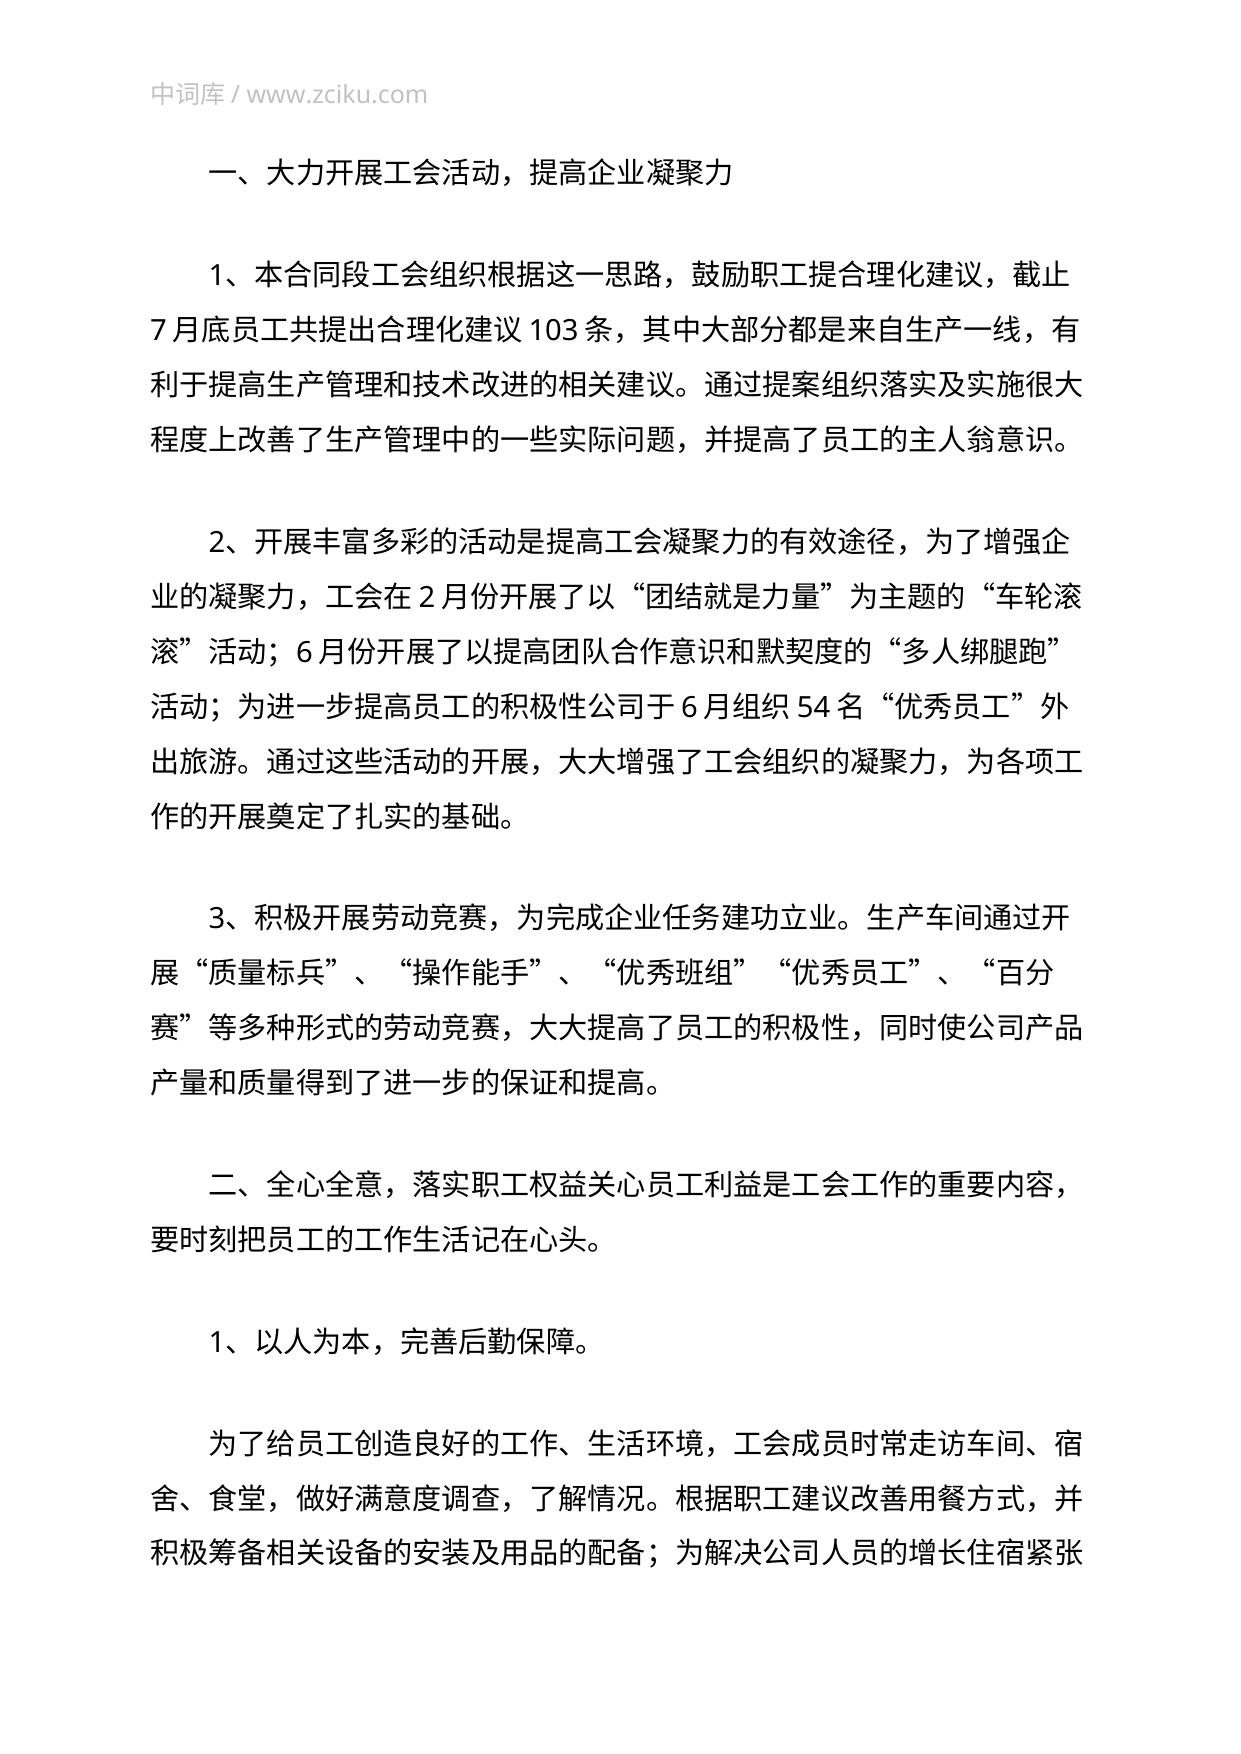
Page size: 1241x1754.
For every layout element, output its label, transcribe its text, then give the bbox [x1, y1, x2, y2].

text 一、大力开展工会活动，提高企业凝聚力 [150, 150, 1090, 192]
text 3、积极开展劳动竞赛，为完成企业任务建功立业。生产车间通过开展“质量标兵”、“操作能手”、“优秀班组”“优秀员工”、“百分赛”等多种形式的劳动竞赛，大大提高了员工的积极性，同时使公司产品产量和质量得到了进一步的保证和提高。 [150, 895, 1090, 1102]
text 1、本合同段工会组织根据这一思路，鼓励职工提合理化建议，截止7月底员工共提出合理化建议103条，其中大部分都是来自生产一线，有利于提高生产管理和技术改进的相关建议。通过提案组织落实及实施很大程度上改善了生产管理中的一些实际问题，并提高了员工的主人翁意识。 [150, 252, 1090, 459]
text 1、以人为本，完善后勤保障。 [150, 1318, 1090, 1361]
text 二、全心全意，落实职工权益关心员工利益是工会工作的重要内容，要时刻把员工的工作生活记在心头。 [150, 1162, 1090, 1259]
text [150, 1420, 1090, 1572]
text 2、开展丰富多彩的活动是提高工会凝聚力的有效途径，为了增强企业的凝聚力，工会在2月份开展了以“团结就是力量”为主题的“车轮滚滚”活动；6月份开展了以提高团队合作意识和默契度的“多人绑腿跑”活动；为进一步提高员工的积极性公司于6月组织54名“优秀员工”外出旅游。通过这些活动的开展，大大增强了工会组织的凝聚力，为各项工作的开展奠定了扎实的基础。 [150, 518, 1090, 836]
